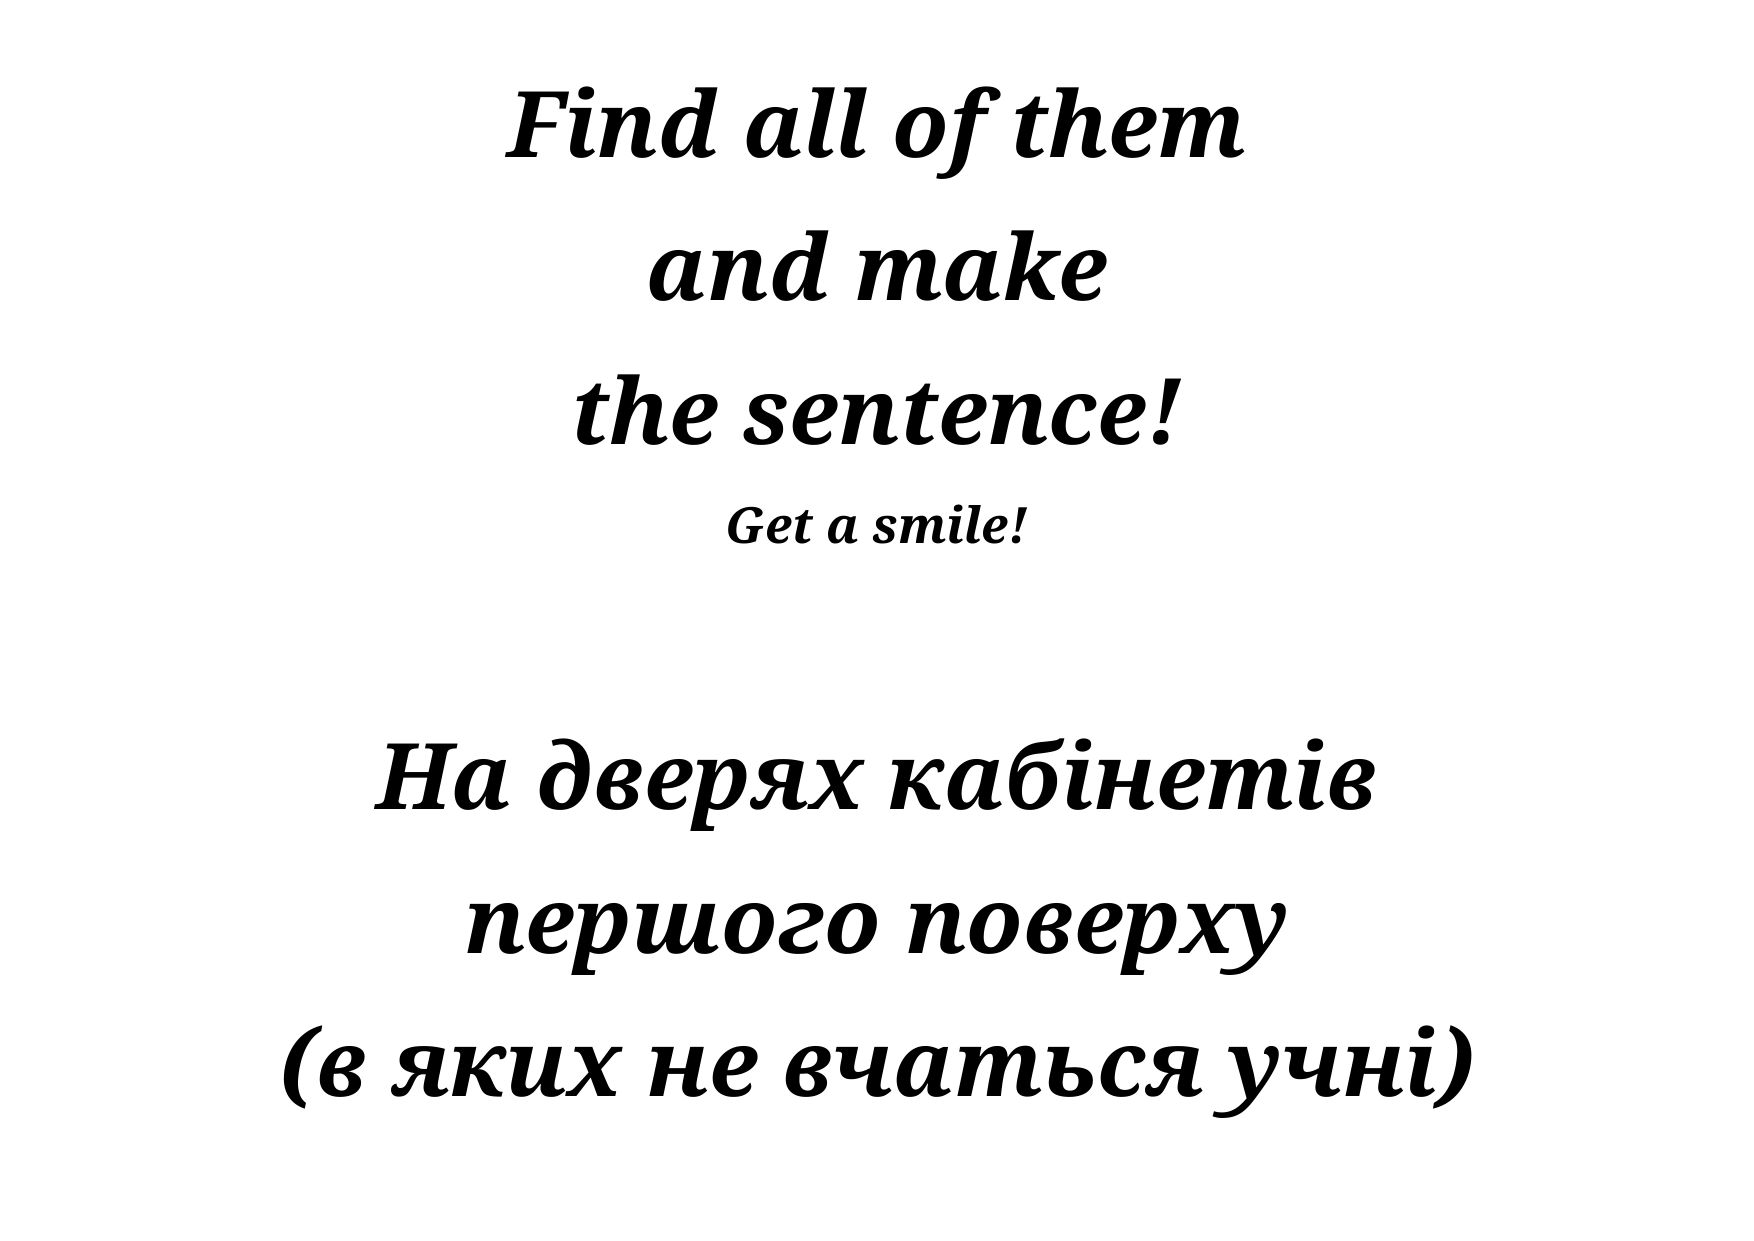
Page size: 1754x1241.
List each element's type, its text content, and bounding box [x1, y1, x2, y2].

text першого поверху [118, 855, 1636, 980]
text Find all of them [118, 59, 1636, 184]
text and make [118, 203, 1636, 328]
text (в яких не вчаться учні) [118, 999, 1636, 1124]
text the sentence! [118, 346, 1636, 471]
text На дверях кабінетів [118, 712, 1636, 837]
text Get a smile! [118, 490, 1636, 558]
